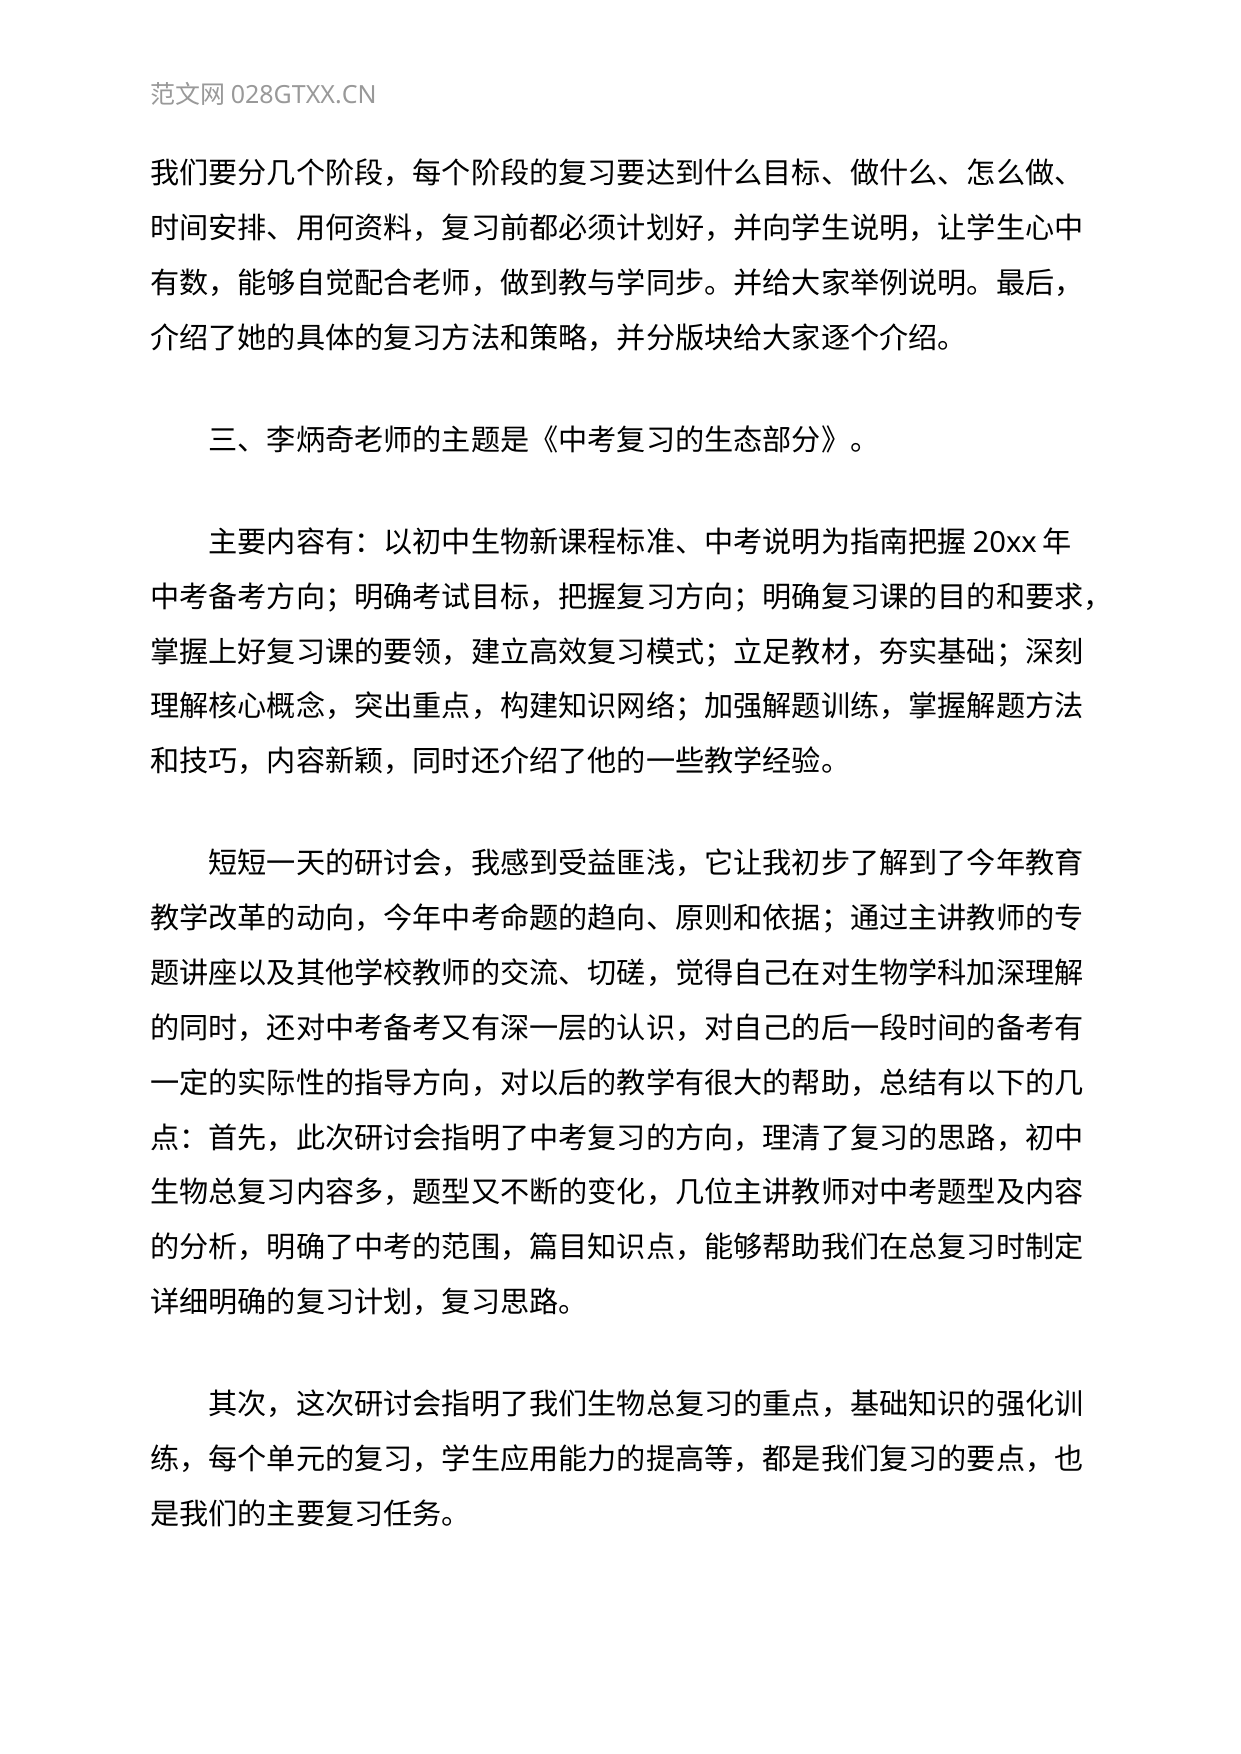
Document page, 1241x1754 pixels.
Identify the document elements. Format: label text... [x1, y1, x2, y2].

text 三、李炳奇老师的主题是《中考复习的生态部分》。 [150, 416, 1090, 459]
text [150, 150, 1090, 357]
text 主要内容有：以初中生物新课程标准、中考说明为指南把握20xx年中考备考方向；明确考试目标，把握复习方向；明确复习课的目的和要求，掌握上好复习课的要领，建立高效复习模式；立足教材，夯实基础；深刻理解核心概念，突出重点，构建知识网络；加强解题训练，掌握解题方法和技巧，内容新颖，同时还介绍了他的一些教学经验。 [150, 518, 1090, 780]
text 短短一天的研讨会，我感到受益匪浅，它让我初步了解到了今年教育教学改革的动向，今年中考命题的趋向、原则和依据；通过主讲教师的专题讲座以及其他学校教师的交流、切磋，觉得自己在对生物学科加深理解的同时，还对中考备考又有深一层的认识，对自己的后一段时间的备考有一定的实际性的指导方向，对以后的教学有很大的帮助，总结有以下的几点：首先，此次研讨会指明了中考复习的方向，理清了复习的思路，初中生物总复习内容多，题型又不断的变化，几位主讲教师对中考题型及内容的分析，明确了中考的范围，篇目知识点，能够帮助我们在总复习时制定详细明确的复习计划，复习思路。 [150, 840, 1090, 1321]
text 其次，这次研讨会指明了我们生物总复习的重点，基础知识的强化训练，每个单元的复习，学生应用能力的提高等，都是我们复习的要点，也是我们的主要复习任务。 [150, 1381, 1090, 1533]
